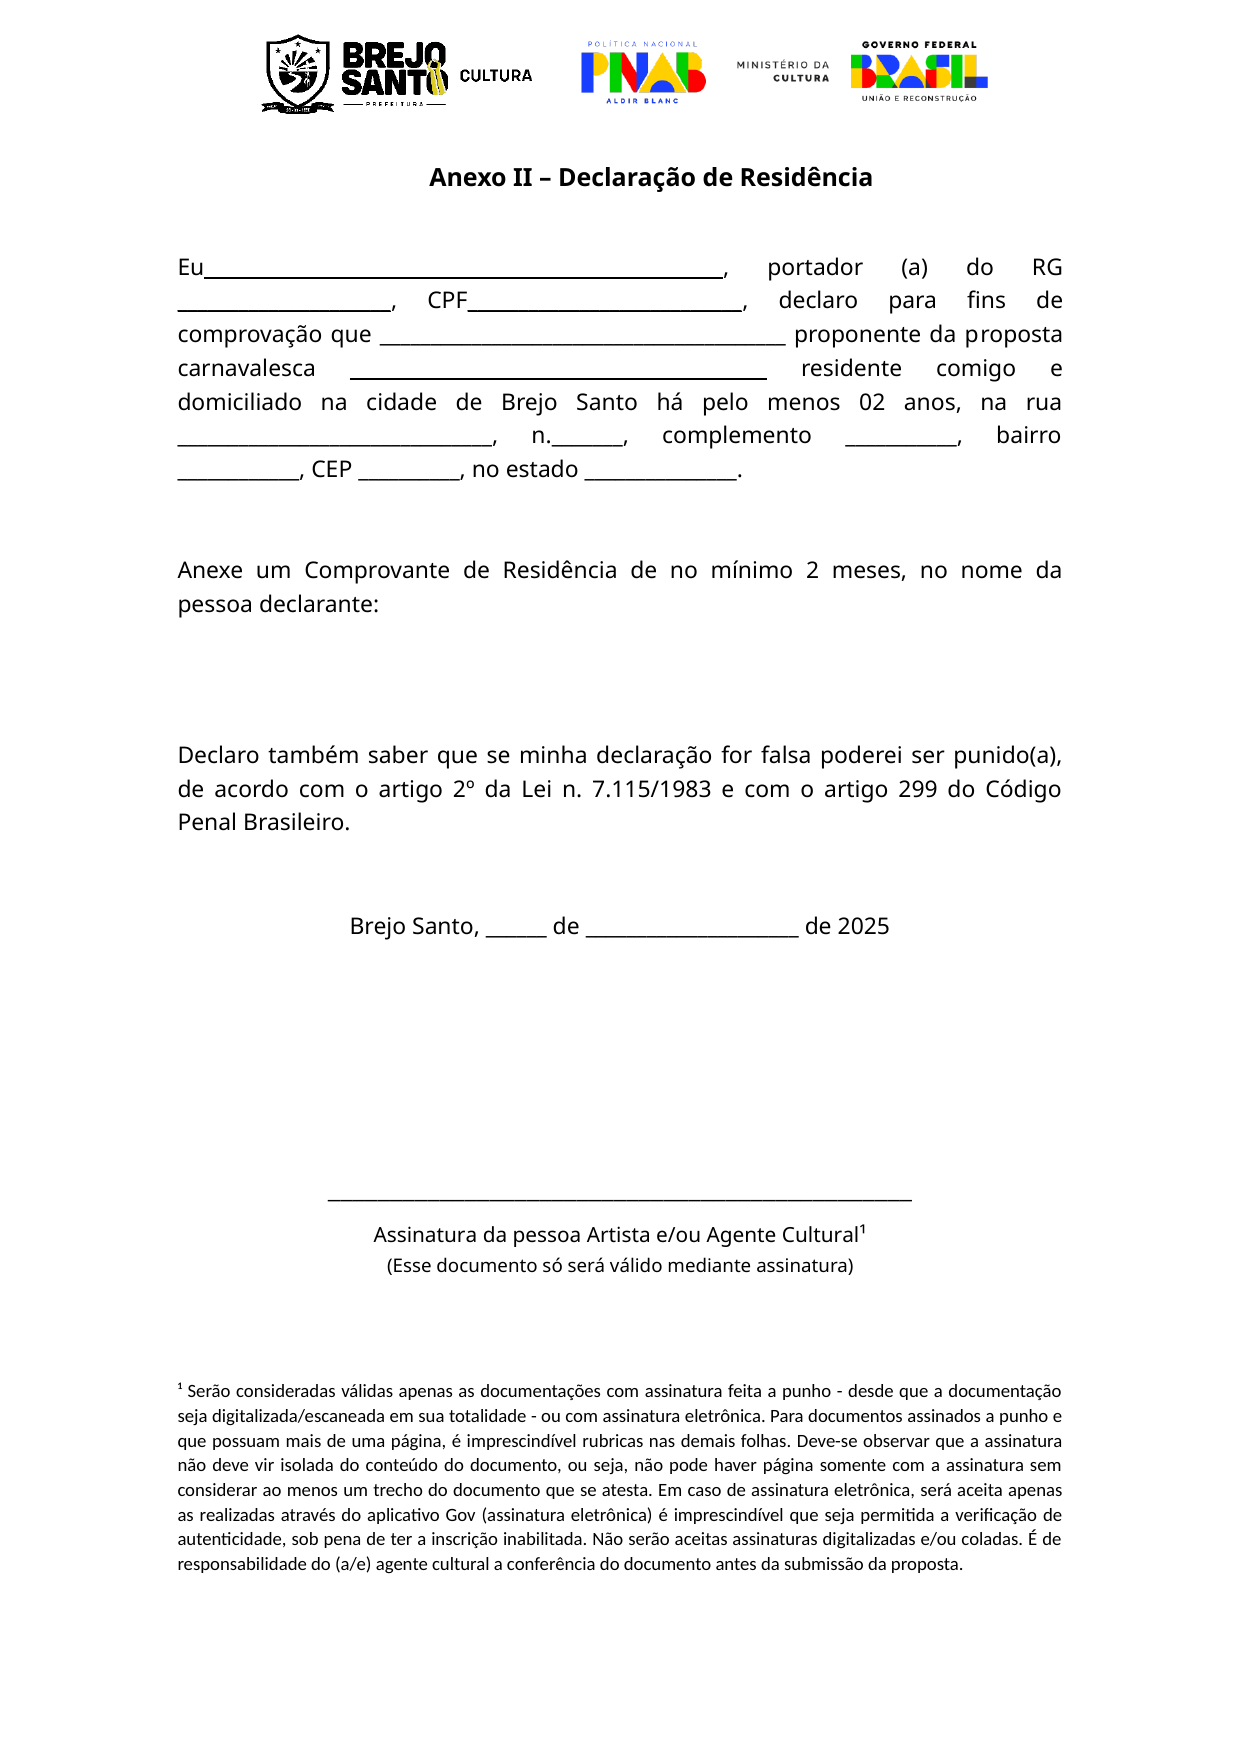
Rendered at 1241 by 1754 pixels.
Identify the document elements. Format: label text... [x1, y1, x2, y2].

text Brejo Santo, ______ de _____________________ de 2025 [177, 910, 1063, 941]
text Anexe um Comprovante de Residência de no mínimo 2 meses, no nome da pessoa declarante: [177, 554, 1063, 619]
picture [241, 22, 552, 127]
text Anexo II – Declaração de Residência [252, 160, 1051, 194]
text _______________________________________________ [177, 1174, 1063, 1205]
text Declaro também saber que se minha declaração for falsa poderei ser punido(a), de acordo com o artigo 2º da Lei n. 7.115/1983 e com o artigo 299 do Código Penal Brasileiro. [177, 739, 1063, 837]
text ¹ Serão consideradas válidas apenas as documentações com assinatura feita a punho - desde que a documentação seja digitalizada/escaneada em sua totalidade - ou com assinatura eletrônica. Para documentos assinados a punho e que possuam mais de uma página, é imprescindível rubricas nas demais folhas. Deve-se observar que a assinatura não deve vir isolada do conteúdo do documento, ou seja, não pode haver página somente com a assinatura sem considerar ao menos um trecho do documento que se atesta. Em caso de assinatura eletrônica, será aceita apenas as realizadas através do aplicativo Gov (assinatura eletrônica) é imprescindível que seja permitida a verificação de autenticidade, sob pena de ter a inscrição inabilitada. Não serão aceitas assinaturas digitalizadas e/ou coladas. É de responsabilidade do (a/e) agente cultural a conferência do documento antes da submissão da proposta. [177, 1379, 1063, 1575]
text Eu___________________________________________________, portador (a) do RG _____________________, CPF___________________________, declaro para fins de comprovação que ________________________________________ proponente da proposta carnavalesca _________________________________________ residente comigo e domiciliado na cidade de Brejo Santo há pelo menos 02 anos, na rua _______________________________, n._______, complemento ___________, bairro ____________, CEP __________, no estado _______________. [177, 250, 1063, 484]
text Assinatura da pessoa Artista e/ou Agente Cultural¹ [177, 1220, 1063, 1248]
text (Esse documento só será válido mediante assinatura) [177, 1253, 1063, 1278]
picture [573, 6, 1240, 147]
